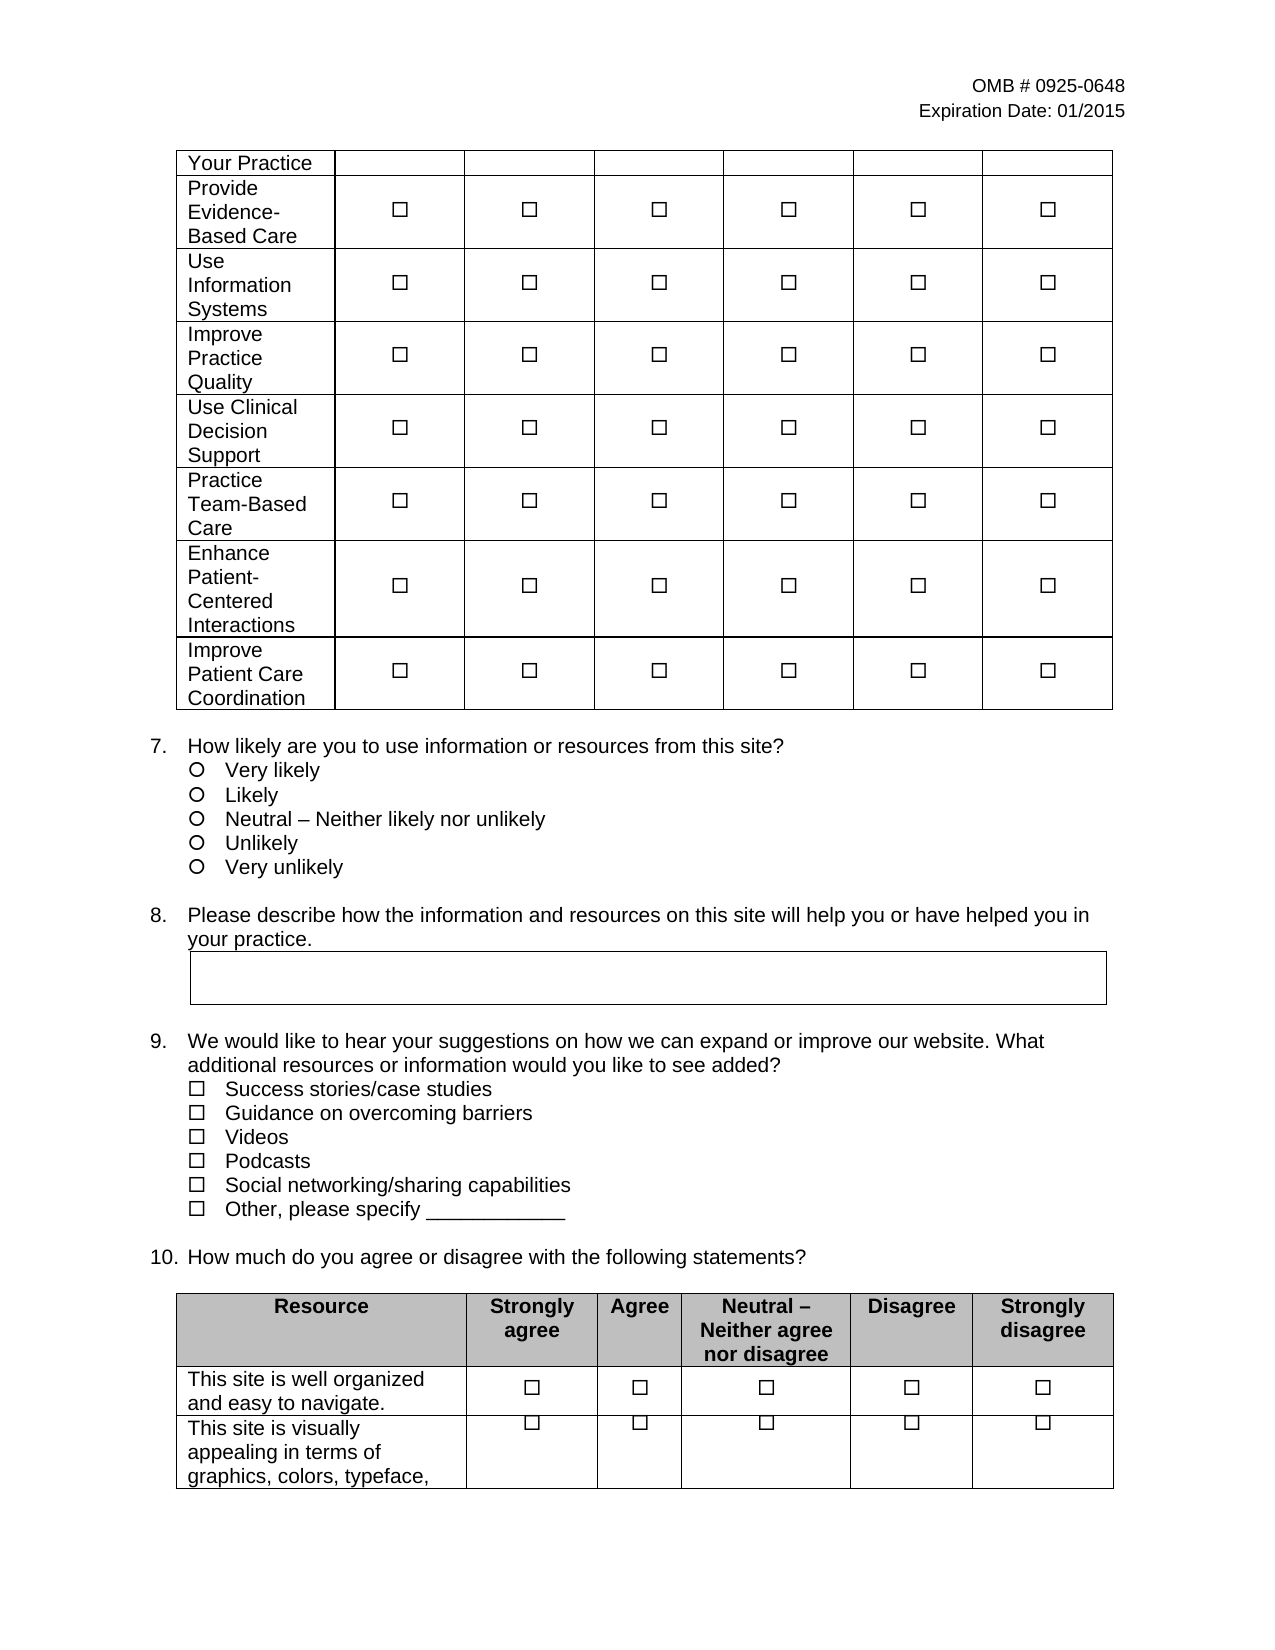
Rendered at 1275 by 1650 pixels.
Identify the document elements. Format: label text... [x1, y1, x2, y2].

table_cell [854, 151, 982, 175]
table_cell [854, 541, 982, 636]
table_cell [724, 468, 853, 539]
list Other, please specify ____________ [187, 1197, 1125, 1221]
table_cell [973, 1416, 1113, 1488]
table_cell [854, 249, 982, 321]
table_header Resource [177, 1294, 466, 1366]
table_cell [851, 1367, 972, 1415]
list Guidance on overcoming barriers [187, 1101, 1125, 1125]
table_cell [724, 249, 853, 321]
table_cell [682, 1367, 850, 1415]
table_cell [983, 151, 1112, 175]
list Neutral – Neither likely nor unlikely [187, 806, 1125, 831]
table_cell This site is well organized and easy to navigate. [177, 1367, 466, 1415]
table_cell [336, 468, 464, 539]
table_cell [595, 151, 723, 175]
table_cell [983, 541, 1112, 636]
table_header Strongly disagree [973, 1294, 1113, 1366]
table_cell [336, 176, 464, 248]
list Very likely [187, 758, 1125, 782]
table_cell [336, 395, 464, 467]
table_cell [465, 151, 594, 175]
table_cell Improve Practice Quality [252, 322, 334, 394]
list How likely are you to use information or resources from this site? [150, 734, 1125, 758]
table_cell [467, 1367, 597, 1415]
table_cell [467, 1416, 597, 1488]
table_cell [983, 395, 1112, 467]
table_cell [724, 151, 853, 175]
table_header Agree [598, 1294, 681, 1366]
list How much do you agree or disagree with the following statements? [150, 1245, 1125, 1269]
table_cell [465, 468, 594, 539]
list Social networking/sharing capabilities [187, 1173, 1125, 1197]
table_cell [854, 468, 982, 539]
table_cell Practice Team-Based Care [233, 468, 334, 539]
table_cell Enhance Patient-Centered Interactions [177, 541, 334, 636]
table_cell [595, 638, 723, 709]
table_cell [724, 176, 853, 248]
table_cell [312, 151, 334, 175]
table_cell [465, 638, 594, 709]
table_cell [724, 638, 853, 709]
table_cell [854, 638, 982, 709]
table_cell [336, 322, 464, 394]
table_cell Improve Patient Care Coordination [263, 638, 334, 709]
table_cell [851, 1416, 972, 1488]
list Podcasts [187, 1149, 1125, 1173]
table_cell [595, 322, 723, 394]
table_cell [983, 249, 1112, 321]
table_cell [336, 638, 464, 709]
list Please describe how the information and resources on this site will help you or have helped you in your practice. [150, 903, 1125, 951]
table_cell [465, 541, 594, 636]
list Likely [187, 782, 1125, 806]
table_cell [682, 1416, 850, 1488]
table_cell [598, 1416, 681, 1488]
table_cell [595, 468, 723, 539]
table_header Disagree [851, 1294, 972, 1366]
table_cell [854, 395, 982, 467]
table_cell [983, 176, 1112, 248]
table_cell [973, 1367, 1113, 1415]
table_cell Use Information Systems [224, 249, 334, 321]
list Unlikely [187, 831, 1125, 854]
table_cell [598, 1367, 681, 1415]
table_cell [336, 249, 464, 321]
table_cell [595, 176, 723, 248]
table_cell [724, 395, 853, 467]
list Videos [187, 1125, 1125, 1149]
table_cell [724, 322, 853, 394]
table_cell [983, 638, 1112, 709]
table_cell [465, 395, 594, 467]
table_cell [465, 176, 594, 248]
table_header Strongly agree [467, 1294, 597, 1366]
list Success stories/case studies [187, 1077, 1125, 1101]
table_cell [336, 541, 464, 636]
table_cell [724, 541, 853, 636]
table_cell [595, 541, 723, 636]
table_header Neutral – Neither agree nor disagree [682, 1294, 850, 1366]
table_cell [595, 395, 723, 467]
table_cell Use Clinical Decision Support [260, 395, 334, 467]
table_cell [854, 322, 982, 394]
table_cell [595, 249, 723, 321]
table_cell [336, 151, 464, 175]
table_cell [465, 249, 594, 321]
list Very unlikely [187, 854, 1125, 879]
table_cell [177, 1416, 466, 1488]
table_cell [983, 322, 1112, 394]
table_cell [465, 322, 594, 394]
list We would like to hear your suggestions on how we can expand or improve our website. What additional resources or information would you like to see added? [150, 1029, 1125, 1077]
table_cell Provide Evidence-Based Care [258, 176, 334, 248]
table_cell [854, 176, 982, 248]
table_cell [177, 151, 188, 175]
table_cell [983, 468, 1112, 539]
